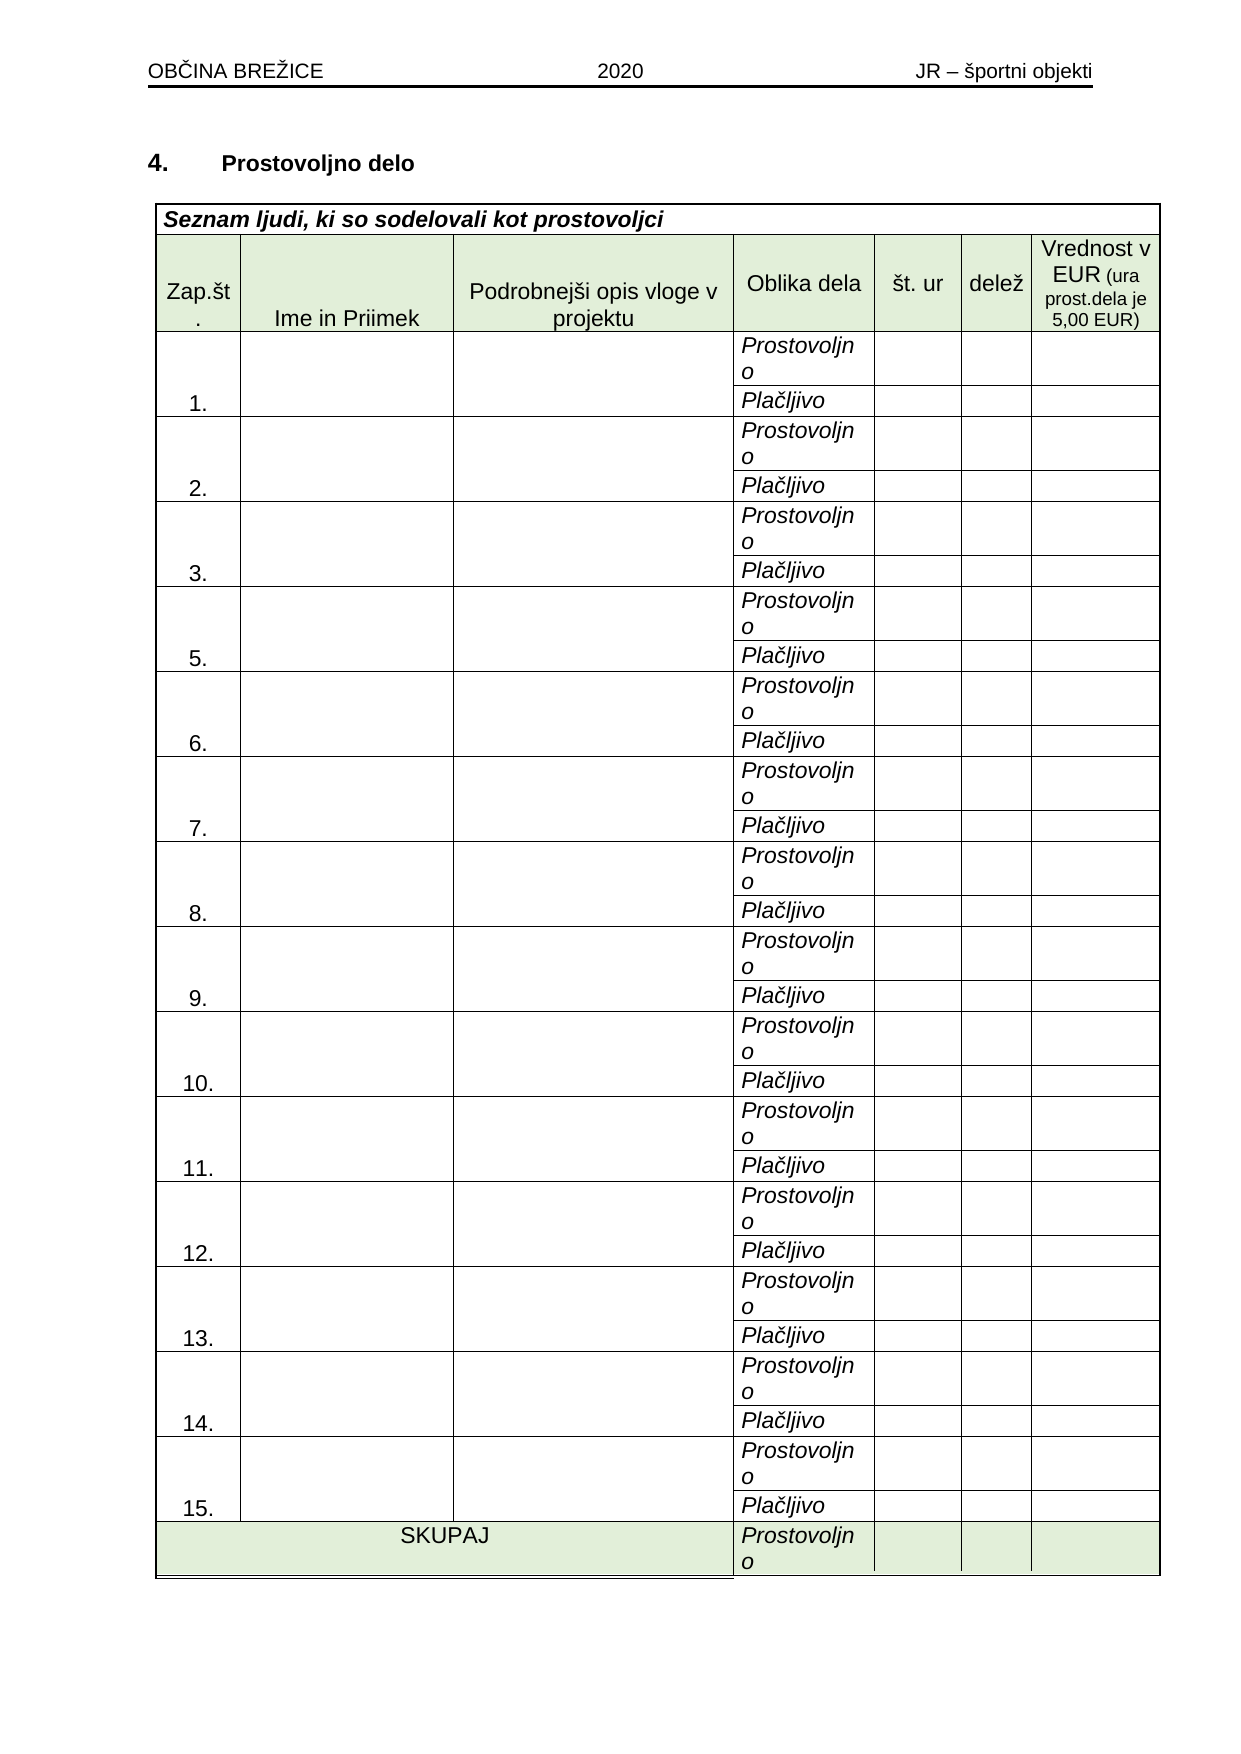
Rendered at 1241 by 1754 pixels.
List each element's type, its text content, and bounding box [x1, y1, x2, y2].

table_cell [1032, 1236, 1159, 1266]
table_cell Plačljivo [734, 386, 874, 416]
table_cell [962, 587, 1031, 639]
table_cell [875, 1352, 961, 1404]
table_cell [875, 1182, 961, 1234]
table_cell [1032, 1321, 1159, 1351]
table_cell Plačljivo [734, 1236, 874, 1266]
table_cell [962, 757, 1031, 809]
table_cell [875, 1406, 961, 1436]
table_cell [241, 1267, 453, 1351]
table_cell Plačljivo [734, 1066, 874, 1096]
table_cell [454, 757, 733, 841]
table_cell 8. [157, 842, 240, 926]
table_cell Prostovoljno [734, 842, 874, 894]
table_cell [241, 502, 453, 586]
table_cell Zap.št. [157, 235, 240, 331]
table_cell Plačljivo [734, 471, 874, 501]
table_cell Plačljivo [734, 726, 874, 756]
table_cell [454, 1352, 733, 1436]
table_cell [1032, 927, 1159, 979]
table_cell Prostovoljno [734, 1437, 874, 1489]
table_cell [1032, 1066, 1159, 1096]
table_cell [962, 1066, 1031, 1096]
table_cell [454, 842, 733, 926]
table_cell [962, 1012, 1031, 1064]
table_cell [962, 1321, 1031, 1351]
table_cell [1032, 757, 1159, 809]
table_cell [454, 1182, 733, 1266]
table_cell [241, 1437, 453, 1521]
table_cell [962, 1182, 1031, 1234]
table_cell SKUPAJ [157, 1522, 733, 1574]
table_cell [875, 757, 961, 809]
table_cell [875, 502, 961, 554]
table_cell 9. [157, 927, 240, 1011]
table_cell Plačljivo [734, 1406, 874, 1436]
table_cell [875, 1491, 961, 1521]
table_cell [962, 927, 1031, 979]
table_cell [454, 1097, 733, 1181]
table_cell [454, 587, 733, 671]
table_cell [1032, 842, 1159, 894]
table_cell [1032, 672, 1159, 724]
table_cell 14. [157, 1352, 240, 1436]
table_cell [1032, 417, 1159, 469]
table_cell [874, 1522, 961, 1574]
table_cell [962, 1097, 1031, 1149]
table_cell [962, 1267, 1031, 1319]
table_cell [241, 417, 453, 501]
table_cell [875, 587, 961, 639]
table_cell [1032, 1491, 1159, 1521]
table_cell [1032, 1151, 1159, 1181]
table_cell Plačljivo [734, 556, 874, 586]
table_cell [1032, 1406, 1159, 1436]
table_cell [241, 672, 453, 756]
table_cell [962, 896, 1031, 926]
table_cell [875, 332, 961, 384]
table_cell [241, 1182, 453, 1266]
table_cell [875, 726, 961, 756]
table_cell [454, 502, 733, 586]
table_cell Prostovoljno [734, 1182, 874, 1234]
table_cell [875, 556, 961, 586]
table_cell [875, 1236, 961, 1266]
table_cell [962, 1406, 1031, 1436]
table_cell [241, 1097, 453, 1181]
table_cell Prostovoljno [734, 1522, 874, 1574]
table_cell [241, 587, 453, 671]
table_cell [962, 726, 1031, 756]
table_cell [1032, 1267, 1159, 1319]
table_cell Plačljivo [734, 641, 874, 671]
table_cell Prostovoljno [734, 587, 874, 639]
table_cell Plačljivo [734, 1491, 874, 1521]
table_cell 12. [157, 1182, 240, 1266]
table_header Seznam ljudi, ki so sodelovali kot prostovoljci [157, 205, 1159, 234]
table_cell Plačljivo [734, 896, 874, 926]
table_cell 3. [157, 502, 240, 586]
table_cell [1032, 896, 1159, 926]
table_cell [454, 1012, 733, 1096]
table_cell Prostovoljno [734, 927, 874, 979]
table_cell št. ur [875, 235, 961, 331]
table_cell Plačljivo [734, 1321, 874, 1351]
table_cell 15. [157, 1437, 240, 1521]
table_cell [875, 1151, 961, 1181]
table_cell [454, 1437, 733, 1521]
table_cell [1032, 1352, 1159, 1404]
table_cell [454, 332, 733, 416]
table_cell [962, 842, 1031, 894]
table_cell [962, 417, 1031, 469]
table_cell [875, 1066, 961, 1096]
table_cell [1032, 811, 1159, 841]
table_cell [962, 332, 1031, 384]
table_cell 1. [157, 332, 240, 416]
table_cell 7. [157, 757, 240, 841]
table_cell delež [962, 235, 1031, 331]
table_cell [875, 842, 961, 894]
table_cell 10. [157, 1012, 240, 1096]
table_cell [962, 1236, 1031, 1266]
table_cell [241, 842, 453, 926]
table_cell [241, 927, 453, 1011]
table_cell [1032, 332, 1159, 384]
table_cell [875, 672, 961, 724]
table_cell 5. [157, 587, 240, 671]
table_cell Plačljivo [734, 811, 874, 841]
table_cell [875, 641, 961, 671]
table_cell Prostovoljno [734, 502, 874, 554]
table_cell [875, 896, 961, 926]
table_cell [875, 1437, 961, 1489]
table_cell Prostovoljno [734, 1012, 874, 1064]
table_cell [962, 1437, 1031, 1489]
table_cell [875, 1097, 961, 1149]
table_cell Plačljivo [734, 981, 874, 1011]
table_cell [875, 981, 961, 1011]
table_cell Prostovoljno [734, 417, 874, 469]
table_cell [962, 981, 1031, 1011]
table_cell Prostovoljno [734, 332, 874, 384]
table_cell Ime in Priimek [241, 235, 453, 331]
table_cell [875, 927, 961, 979]
table_cell [962, 1491, 1031, 1521]
table_cell Prostovoljno [734, 1097, 874, 1149]
table_cell 2. [157, 417, 240, 501]
table_cell [1032, 981, 1159, 1011]
table_cell [962, 556, 1031, 586]
table_cell [961, 1522, 1032, 1574]
table_cell Vrednost v EUR (ura prost.dela je 5,00 EUR) [1032, 235, 1159, 331]
table_cell Prostovoljno [734, 1267, 874, 1319]
table_cell [1032, 641, 1159, 671]
table_cell [875, 417, 961, 469]
list Prostovoljno delo [148, 148, 1093, 176]
table_cell Prostovoljno [734, 757, 874, 809]
table_cell [454, 417, 733, 501]
table_cell [875, 386, 961, 416]
table_cell [875, 1321, 961, 1351]
table_cell [1032, 502, 1159, 554]
table_cell [241, 332, 453, 416]
table_cell [1032, 386, 1159, 416]
table_cell [454, 927, 733, 1011]
table_cell [875, 1012, 961, 1064]
table_cell [962, 1151, 1031, 1181]
table_cell Podrobnejši opis vloge v projektu [454, 235, 733, 331]
table_cell 6. [157, 672, 240, 756]
table_cell Oblika dela [734, 235, 874, 331]
table_cell 13. [157, 1267, 240, 1351]
table_cell [962, 672, 1031, 724]
table_cell [962, 1352, 1031, 1404]
table_cell [454, 672, 733, 756]
table_cell [1032, 726, 1159, 756]
table_cell [1032, 1097, 1159, 1149]
table_cell [241, 757, 453, 841]
table_cell [962, 502, 1031, 554]
table_cell [875, 471, 961, 501]
table_cell Plačljivo [734, 1151, 874, 1181]
table_cell [1032, 587, 1159, 639]
table_cell [962, 641, 1031, 671]
table_cell [454, 1267, 733, 1351]
table_cell Prostovoljno [734, 672, 874, 724]
table_cell [1032, 1012, 1159, 1064]
table_cell [1032, 1522, 1159, 1574]
table_cell 11. [157, 1097, 240, 1181]
table_cell [962, 386, 1031, 416]
table_cell Prostovoljno [734, 1352, 874, 1404]
table_cell [1032, 556, 1159, 586]
table_cell [875, 811, 961, 841]
table_cell [962, 471, 1031, 501]
table_cell [241, 1352, 453, 1436]
table_cell [241, 1012, 453, 1096]
table_cell [1032, 1437, 1159, 1489]
table_cell [1032, 1182, 1159, 1234]
table_cell [1032, 471, 1159, 501]
table_cell [962, 811, 1031, 841]
table_cell [875, 1267, 961, 1319]
